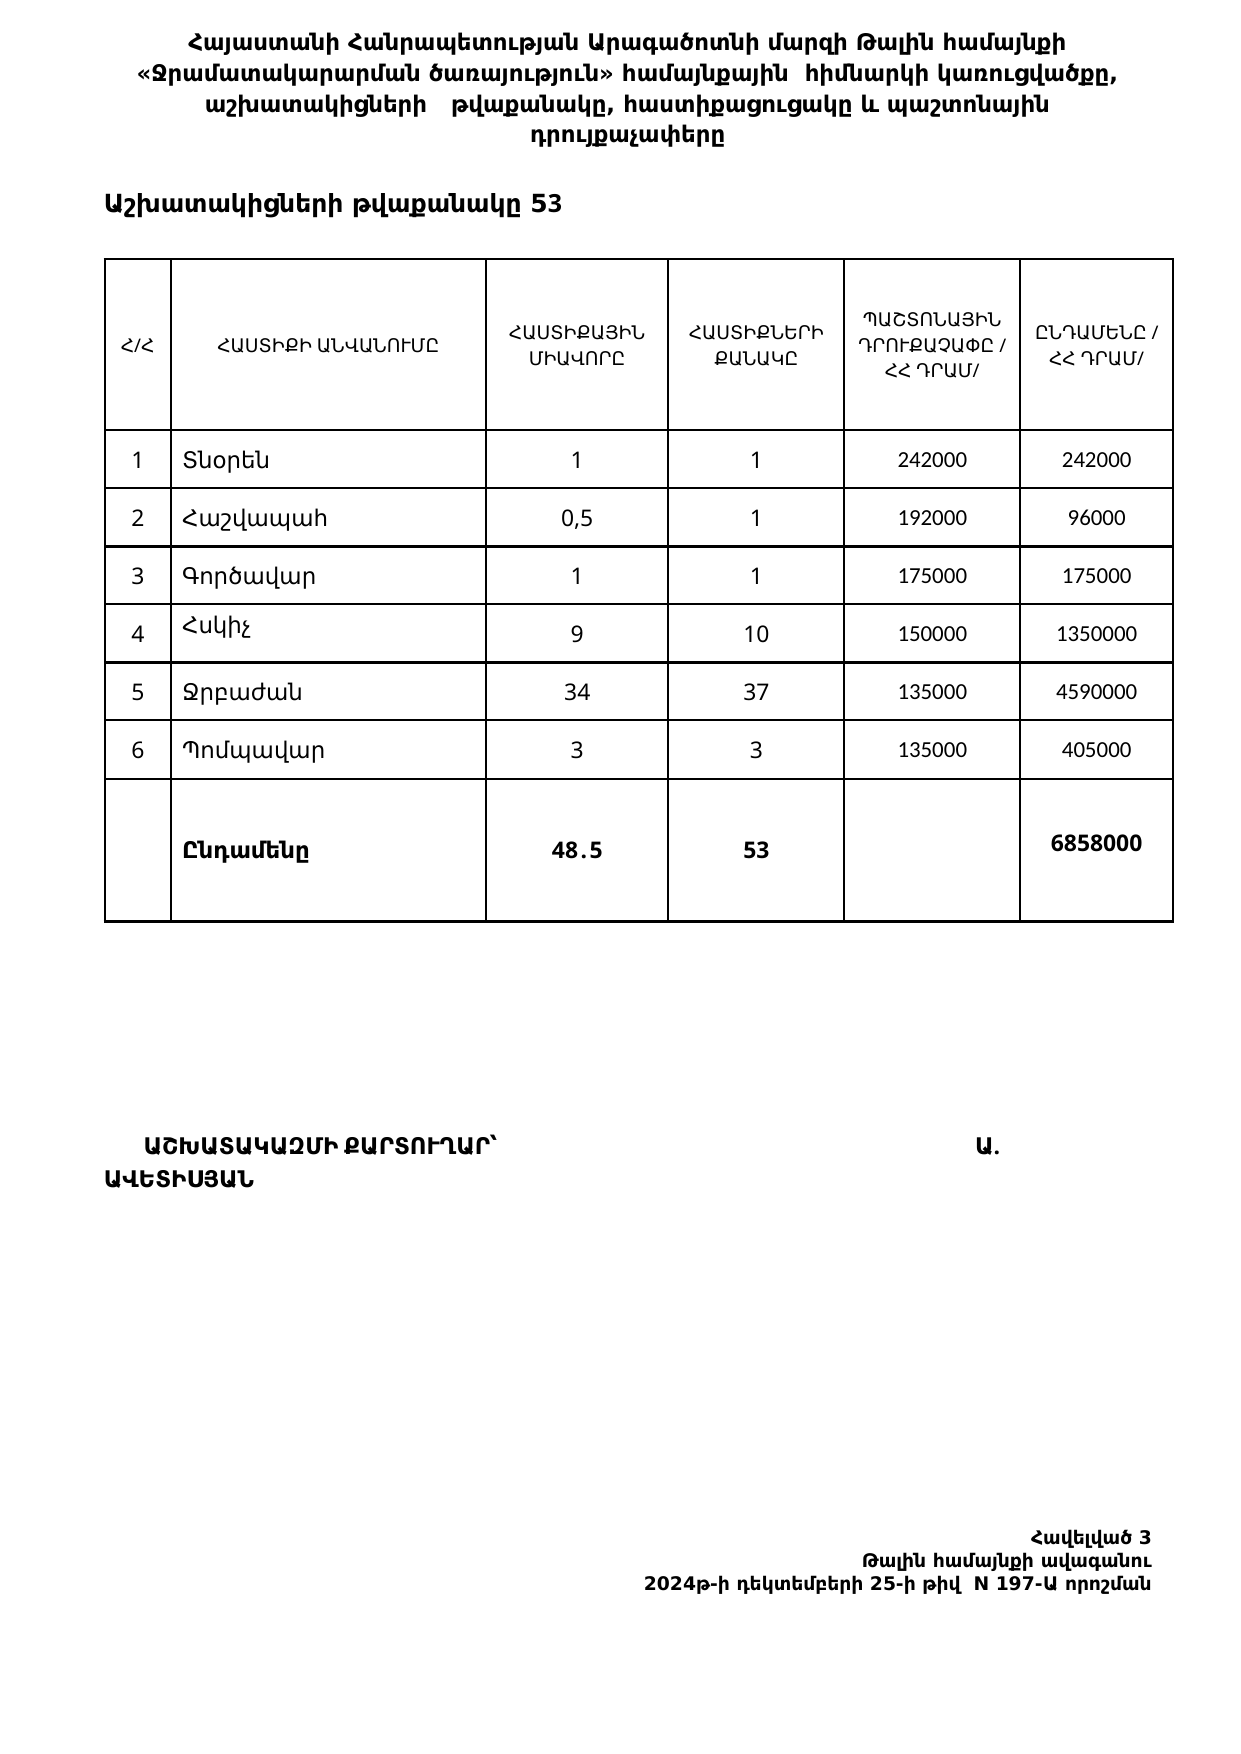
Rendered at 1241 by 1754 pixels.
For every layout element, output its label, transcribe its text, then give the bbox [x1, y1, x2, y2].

table_cell Հաշվապահ [172, 489, 485, 545]
table_header ԸՆԴԱՄԵՆԸ /ՀՀ ԴՐԱՄ/ [1021, 260, 1172, 429]
table_cell 10 [669, 605, 843, 661]
table_cell 1 [669, 548, 843, 603]
table_cell 135000 [845, 664, 1019, 719]
text ԱՇԽԱՏԱԿԱԶՄԻ ՔԱՐՏՈՒՂԱՐ՝ Ա. ԱՎԵՏԻՍՅԱՆ [103, 1130, 1152, 1194]
table_header ՀԱՍՏԻՔԱՅԻՆ ՄԻԱՎՈՐԸ [487, 260, 667, 429]
table_cell [845, 780, 1019, 920]
table_cell 53 [669, 780, 843, 920]
table_header Հ/Հ [106, 260, 170, 429]
text 2024թ-ի դեկտեմբերի 25-ի թիվ N 197-Ա որոշման [103, 1573, 1152, 1595]
table_cell 6858000 [1021, 780, 1172, 920]
text Աշխատակիցների թվաքանակը 53 [103, 186, 1152, 220]
table_cell 2 [106, 489, 170, 545]
table_cell 5 [106, 664, 170, 719]
table_cell Պոմպավար [172, 721, 485, 777]
table_cell 1 [487, 431, 667, 487]
table_cell 405000 [1021, 721, 1172, 777]
text Թալին համայնքի ավագանու [103, 1550, 1152, 1572]
table_cell 242000 [845, 431, 1019, 487]
table_cell Ջրբաժան [172, 664, 485, 719]
table_cell Հսկիչ [172, 605, 485, 661]
table_cell 0,5 [487, 489, 667, 545]
table_cell 96000 [1021, 489, 1172, 545]
table_cell 3 [106, 548, 170, 603]
table_cell 175000 [1021, 548, 1172, 603]
table_cell Ընդամենը [172, 780, 485, 920]
table_header ՊԱՇՏՈՆԱՅԻՆ ԴՐՈՒՔԱՉԱՓԸ /ՀՀ ԴՐԱՄ/ [845, 260, 1019, 429]
table_cell 4590000 [1021, 664, 1172, 719]
table_cell 242000 [1021, 431, 1172, 487]
table_cell 1 [669, 431, 843, 487]
table_cell 37 [669, 664, 843, 719]
table_cell Տնօրեն [172, 431, 485, 487]
table_cell 150000 [845, 605, 1019, 661]
table_cell [106, 780, 170, 920]
table_cell 192000 [845, 489, 1019, 545]
table_cell 135000 [845, 721, 1019, 777]
table_cell Գործավար [172, 548, 485, 603]
table_header ՀԱՍՏԻՔԻ ԱՆՎԱՆՈՒՄԸ [172, 260, 485, 429]
table_header ՀԱՍՏԻՔՆԵՐԻ ՔԱՆԱԿԸ [669, 260, 843, 429]
table_cell 3 [669, 721, 843, 777]
table_cell 1350000 [1021, 605, 1172, 661]
text Հավելված 3 [103, 1527, 1152, 1549]
table_cell 6 [106, 721, 170, 777]
table_cell 4 [106, 605, 170, 661]
table_cell 1 [106, 431, 170, 487]
table_cell 3 [487, 721, 667, 777]
table_cell 1 [669, 489, 843, 545]
table_cell 48․5 [487, 780, 667, 920]
text Հայաստանի Հանրապետության Արագածոտնի մարզի Թալին համայնքի «Ջրամատակարարման ծառայություն» համայնքային հիմնարկի կառուցվածքը, աշխատակիցների թվաքանակը, հաստիքացուցակը և պաշտոնային դրույքաչափերը [103, 29, 1152, 148]
table_cell 9 [487, 605, 667, 661]
table_cell 34 [487, 664, 667, 719]
table_cell 175000 [845, 548, 1019, 603]
table_cell 1 [487, 548, 667, 603]
